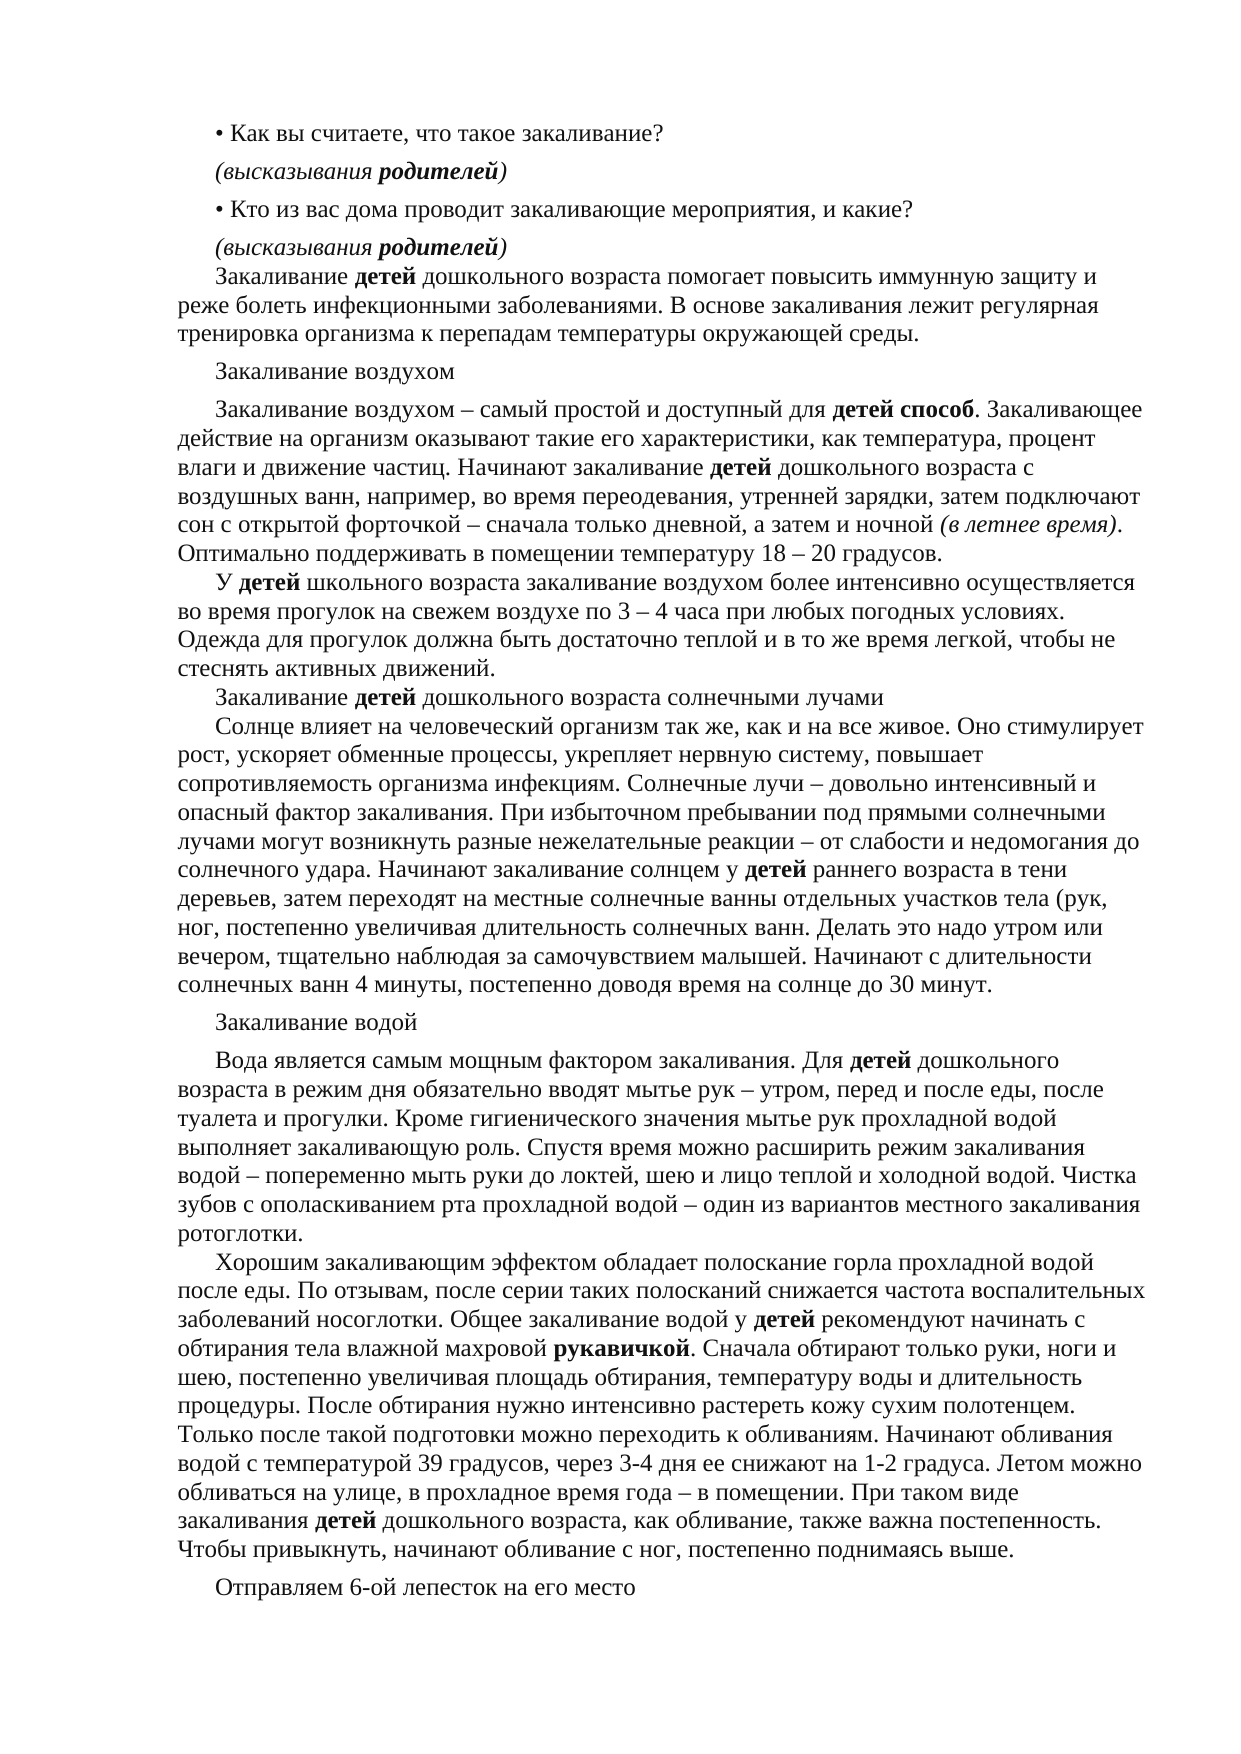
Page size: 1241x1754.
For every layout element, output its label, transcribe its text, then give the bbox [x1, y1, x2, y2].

text Закаливание воздухом [177, 356, 1152, 385]
text • Как вы считаете, что такое закаливание? [177, 118, 1152, 147]
text Закаливание детей дошкольного возраста солнечными лучами [177, 682, 1152, 711]
text Закаливание детей дошкольного возраста помогает повысить иммунную защиту и реже болеть инфекционными заболеваниями. В основе закаливания лежит регулярная тренировка организма к перепадам температуры окружающей среды. [177, 261, 1152, 347]
text Вода является самым мощным фактором закаливания. Для детей дошкольного возраста в режим дня обязательно вводят мытье рук – утром, перед и после еды, после туалета и прогулки. Кроме гигиенического значения мытье рук прохладной водой выполняет закаливающую роль. Спустя время можно расширить режим закаливания водой – попеременно мыть руки до локтей, шею и лицо теплой и холодной водой. Чистка зубов с ополаскиванием рта прохладной водой – один из вариантов местного закаливания ротоглотки. [177, 1046, 1152, 1247]
text Отправляем 6-ой лепесток на его место [177, 1572, 1152, 1601]
text У детей школьного возраста закаливание воздухом более интенсивно осуществляется во время прогулок на свежем воздухе по 3 – 4 часа при любых погодных условиях. Одежда для прогулок должна быть достаточно теплой и в то же время легкой, чтобы не стеснять активных движений. [177, 567, 1152, 682]
text Закаливание воздухом – самый простой и доступный для детей способ. Закаливающее действие на организм оказывают такие его характеристики, как температура, процент влаги и движение частиц. Начинают закаливание детей дошкольного возраста с воздушных ванн, например, во время переодевания, утренней зарядки, затем подключают сон с открытой форточкой – сначала только дневной, а затем и ночной (в летнее время). Оптимально поддерживать в помещении температуру 18 – 20 градусов. [177, 394, 1152, 567]
text Закаливание водой [177, 1007, 1152, 1036]
text (высказывания родителей) [177, 156, 1152, 185]
text • Кто из вас дома проводит закаливающие мероприятия, и какие? [177, 194, 1152, 223]
text Хорошим закаливающим эффектом обладает полоскание горла прохладной водой после еды. По отзывам, после серии таких полосканий снижается частота воспалительных заболеваний носоглотки. Общее закаливание водой у детей рекомендуют начинать с обтирания тела влажной махровой рукавичкой. Сначала обтирают только руки, ноги и шею, постепенно увеличивая площадь обтирания, температуру воды и длительность процедуры. После обтирания нужно интенсивно растереть кожу сухим полотенцем. Только после такой подготовки можно переходить к обливаниям. Начинают обливания водой с температурой 39 градусов, через 3-4 дня ее снижают на 1-2 градуса. Летом можно обливаться на улице, в прохладное время года – в помещении. При таком виде закаливания детей дошкольного возраста, как обливание, также важна постепенность. Чтобы привыкнуть, начинают обливание с ног, постепенно поднимаясь выше. [177, 1247, 1152, 1563]
text Солнце влияет на человеческий организм так же, как и на все живое. Оно стимулирует рост, ускоряет обменные процессы, укрепляет нервную систему, повышает сопротивляемость организма инфекциям. Солнечные лучи – довольно интенсивный и опасный фактор закаливания. При избыточном пребывании под прямыми солнечными лучами могут возникнуть разные нежелательные реакции – от слабости и недомогания до солнечного удара. Начинают закаливание солнцем у детей раннего возраста в тени деревьев, затем переходят на местные солнечные ванны отдельных участков тела (рук, ног, постепенно увеличивая длительность солнечных ванн. Делать это надо утром или вечером, тщательно наблюдая за самочувствием малышей. Начинают с длительности солнечных ванн 4 минуты, постепенно доводя время на солнце до 30 минут. [177, 711, 1152, 998]
text (высказывания родителей) [177, 232, 1152, 261]
